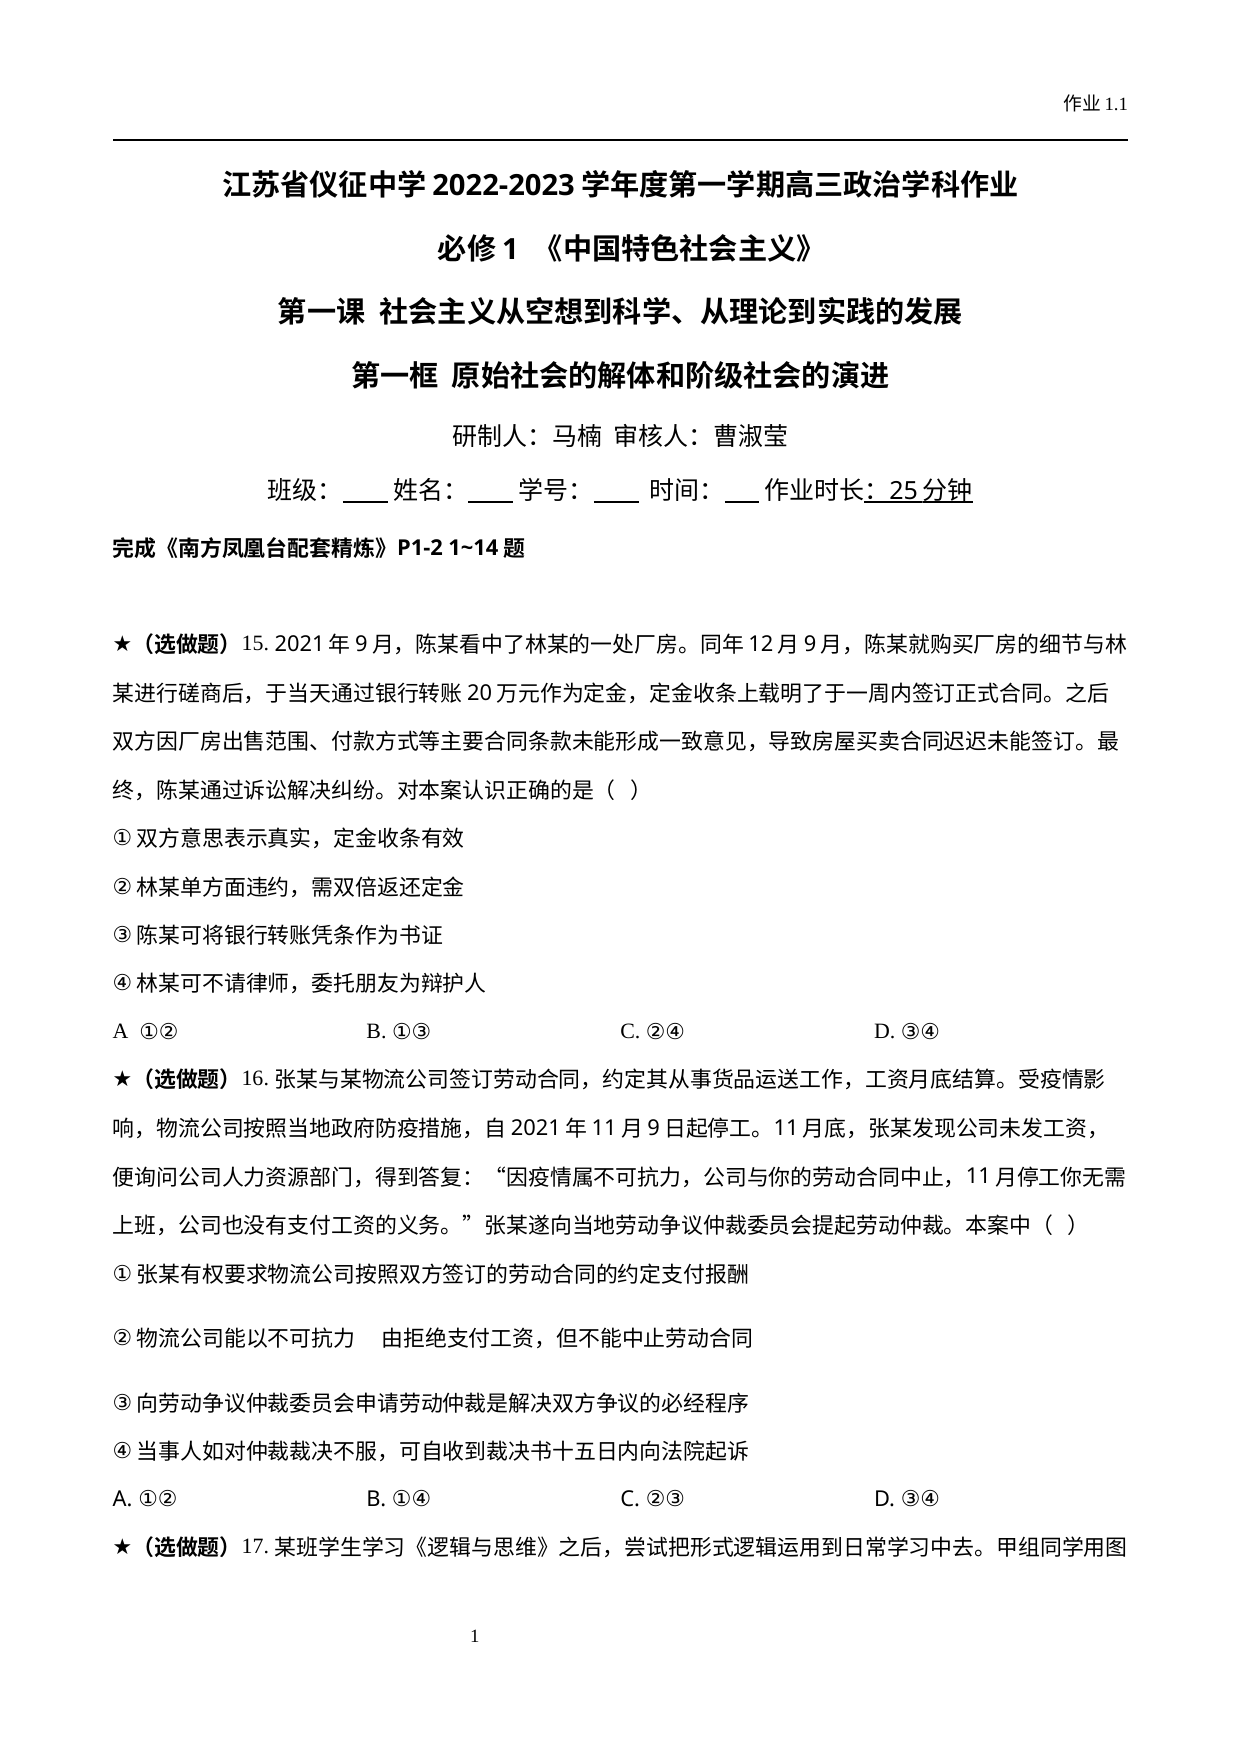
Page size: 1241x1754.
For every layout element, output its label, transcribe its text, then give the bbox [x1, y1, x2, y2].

text 完成《南方凤凰台配套精炼》P1-2 1~14题 [112, 531, 1128, 563]
text ④当事人如对仲裁裁决不服，可自收到裁决书十五日内向法院起诉 [112, 1434, 1128, 1466]
text ①双方意思表示真实，定金收条有效 [112, 821, 1128, 853]
text A ①② B. ①③ C. ②④ D. ③④ [112, 1014, 1128, 1047]
text 研制人：马楠 审核人：曹淑莹 [112, 416, 1128, 452]
text ③陈某可将银行转账凭条作为书证 [112, 918, 1128, 950]
text ★（选做题）15. 2021年9月，陈某看中了林某的一处厂房。同年12月9月，陈某就购买厂房的细节与林某进行磋商后，于当天通过银行转账20万元作为定金，定金收条上载明了于一周内签订正式合同。之后双方因厂房出售范围、付款方式等主要合同条款未能形成一致意见，导致房屋买卖合同迟迟未能签订。最终，陈某通过诉讼解决纠纷。对本案认识正确的是（ ） [112, 626, 1128, 805]
text ③向劳动争议仲裁委员会申请劳动仲裁是解决双方争议的必经程序 [112, 1385, 1128, 1418]
text 江苏省仪征中学2022-2023学年度第一学期高三政治学科作业 [112, 162, 1128, 204]
text ①张某有权要求物流公司按照双方签订的劳动合同的约定支付报酬 [112, 1256, 1128, 1289]
text ★（选做题）16. 张某与某物流公司签订劳动合同，约定其从事货品运送工作，工资月底结算。受疫情影响，物流公司按照当地政府防疫措施，自2021年11月9日起停工。11月底，张某发现公司未发工资，便询问公司人力资源部门，得到答复：“因疫情属不可抗力，公司与你的劳动合同中止，11月停工你无需上班，公司也没有支付工资的义务。”张某遂向当地劳动争议仲裁委员会提起劳动仲裁。本案中（ ） [112, 1062, 1128, 1240]
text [112, 1529, 1128, 1562]
text ④林某可不请律师，委托朋友为辩护人 [112, 966, 1128, 998]
list ①② B. ①④ C. ②③ D. ③④ [112, 1482, 1128, 1514]
text 班级： 姓名： 学号： 时间： 作业时长：25分钟 [112, 470, 1128, 507]
text 第一框 原始社会的解体和阶级社会的演进 [112, 352, 1128, 395]
list 社会主义从空想到科学、从理论到实践的发展 [112, 289, 1128, 331]
text ②林某单方面违约，需双倍返还定金 [112, 869, 1128, 902]
text ②物流公司能以不可抗力由拒绝支付工资，但不能中止劳动合同 [112, 1304, 1128, 1369]
text 必修1 《中国特色社会主义》 [112, 226, 1128, 268]
